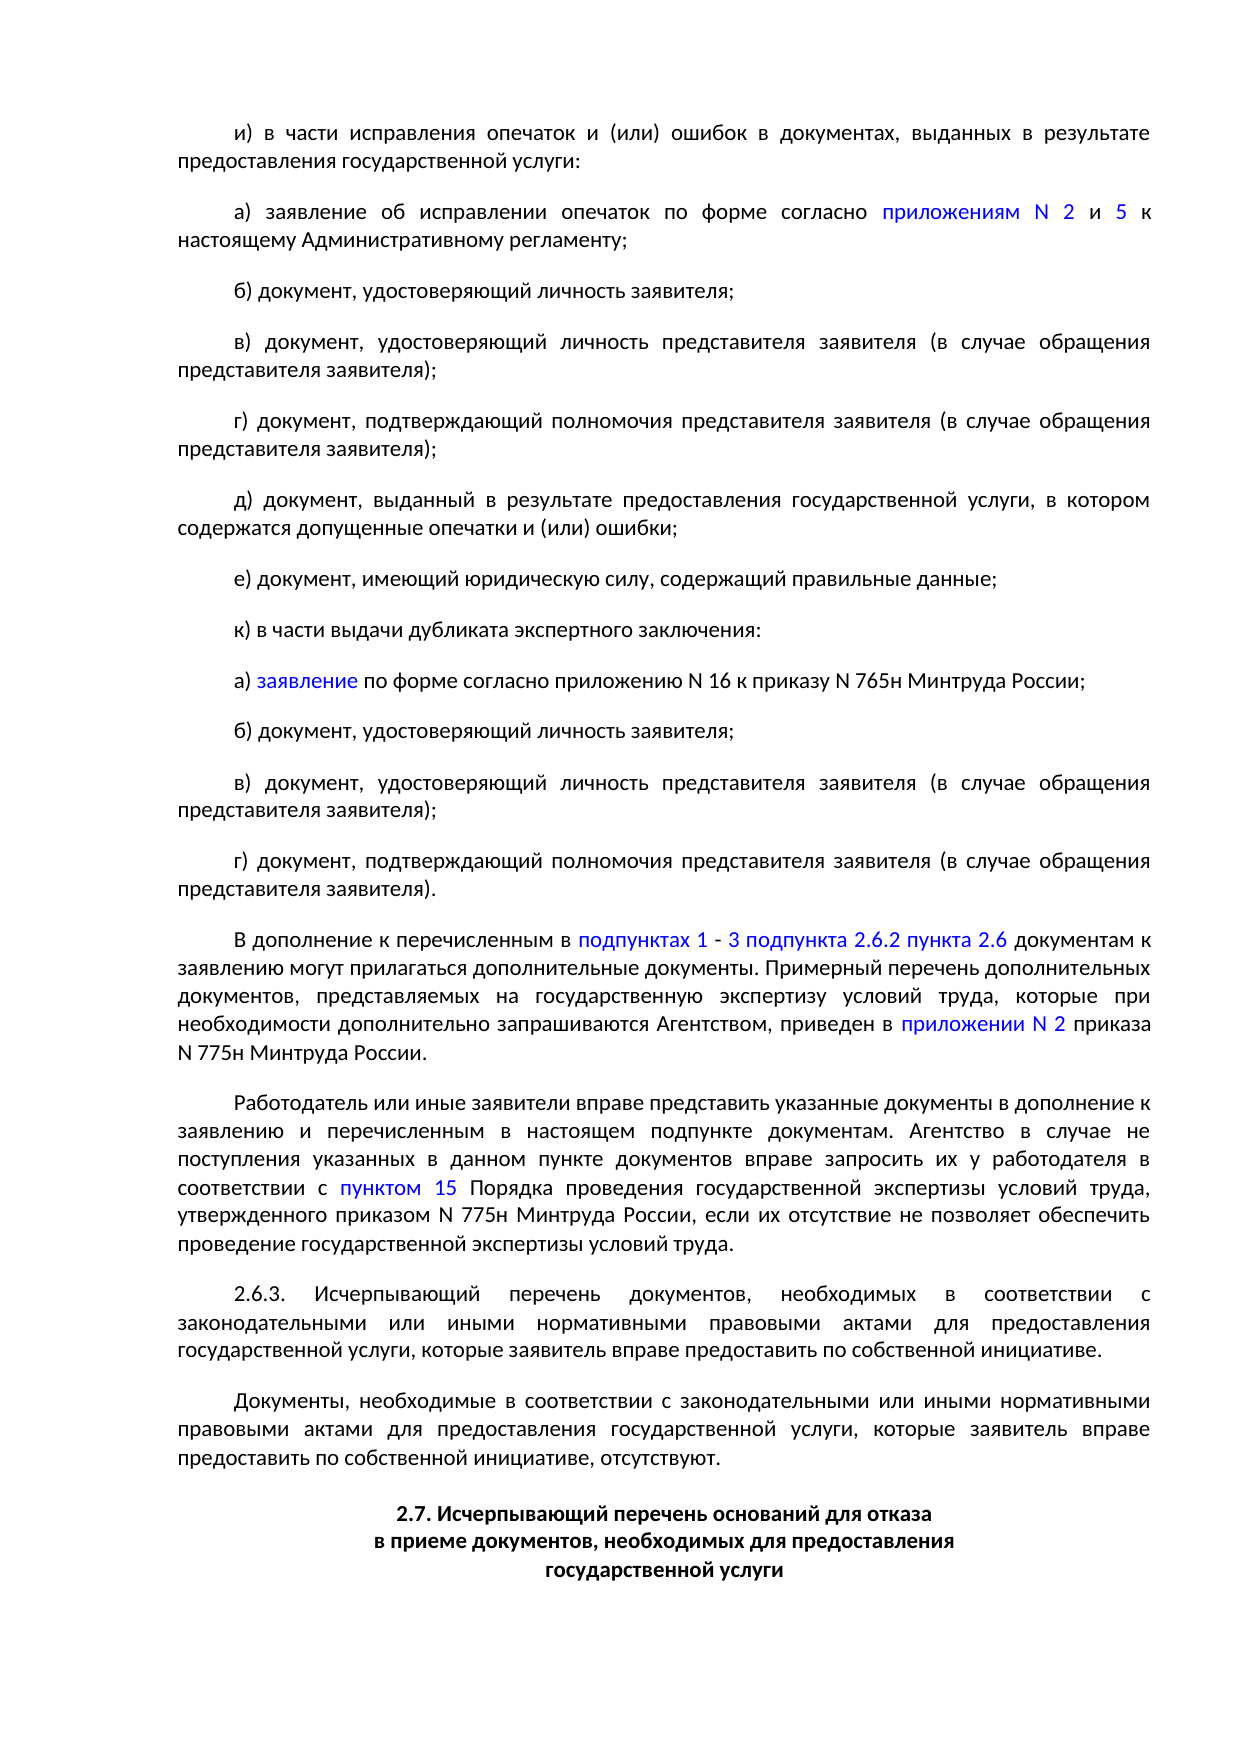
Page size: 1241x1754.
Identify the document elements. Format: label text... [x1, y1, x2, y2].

text В дополнение к перечисленным в подпунктах 1 - 3 подпункта 2.6.2 пункта 2.6 документам к заявлению могут прилагаться дополнительные документы. Примерный перечень дополнительных документов, представляемых на государственную экспертизу условий труда, которые при необходимости дополнительно запрашиваются Агентством, приведен в приложении N 2 приказа N 775н Минтруда России. [177, 926, 1152, 1066]
text г) документ, подтверждающий полномочия представителя заявителя (в случае обращения представителя заявителя); [177, 406, 1152, 462]
title в приеме документов, необходимых для предоставления [177, 1527, 1152, 1555]
text е) документ, имеющий юридическую силу, содержащий правильные данные; [177, 564, 1152, 592]
text 2.6.3. Исчерпывающий перечень документов, необходимых в соответствии с законодательными или иными нормативными правовыми актами для предоставления государственной услуги, которые заявитель вправе предоставить по собственной инициативе. [177, 1279, 1152, 1364]
text и) в части исправления опечаток и (или) ошибок в документах, выданных в результате предоставления государственной услуги: [177, 118, 1152, 174]
text Документы, необходимые в соответствии с законодательными или иными нормативными правовыми актами для предоставления государственной услуги, которые заявитель вправе предоставить по собственной инициативе, отсутствуют. [177, 1387, 1152, 1471]
title государственной услуги [177, 1555, 1152, 1583]
text г) документ, подтверждающий полномочия представителя заявителя (в случае обращения представителя заявителя). [177, 847, 1152, 903]
text в) документ, удостоверяющий личность представителя заявителя (в случае обращения представителя заявителя); [177, 768, 1152, 824]
text к) в части выдачи дубликата экспертного заключения: [177, 615, 1152, 643]
title 2.7. Исчерпывающий перечень оснований для отказа [177, 1499, 1152, 1527]
text д) документ, выданный в результате предоставления государственной услуги, в котором содержатся допущенные опечатки и (или) ошибки; [177, 485, 1152, 541]
text в) документ, удостоверяющий личность представителя заявителя (в случае обращения представителя заявителя); [177, 327, 1152, 383]
text а) заявление по форме согласно приложению N 16 к приказу N 765н Минтруда России; [177, 666, 1152, 694]
text б) документ, удостоверяющий личность заявителя; [177, 276, 1152, 304]
text Работодатель или иные заявители вправе представить указанные документы в дополнение к заявлению и перечисленным в настоящем подпункте документам. Агентство в случае не поступления указанных в данном пункте документов вправе запросить их у работодателя в соответствии с пунктом 15 Порядка проведения государственной экспертизы условий труда, утвержденного приказом N 775н Минтруда России, если их отсутствие не позволяет обеспечить проведение государственной экспертизы условий труда. [177, 1088, 1152, 1257]
text б) документ, удостоверяющий личность заявителя; [177, 717, 1152, 745]
text а) заявление об исправлении опечаток по форме согласно приложениям N 2 и 5 к настоящему Административному регламенту; [177, 197, 1152, 253]
